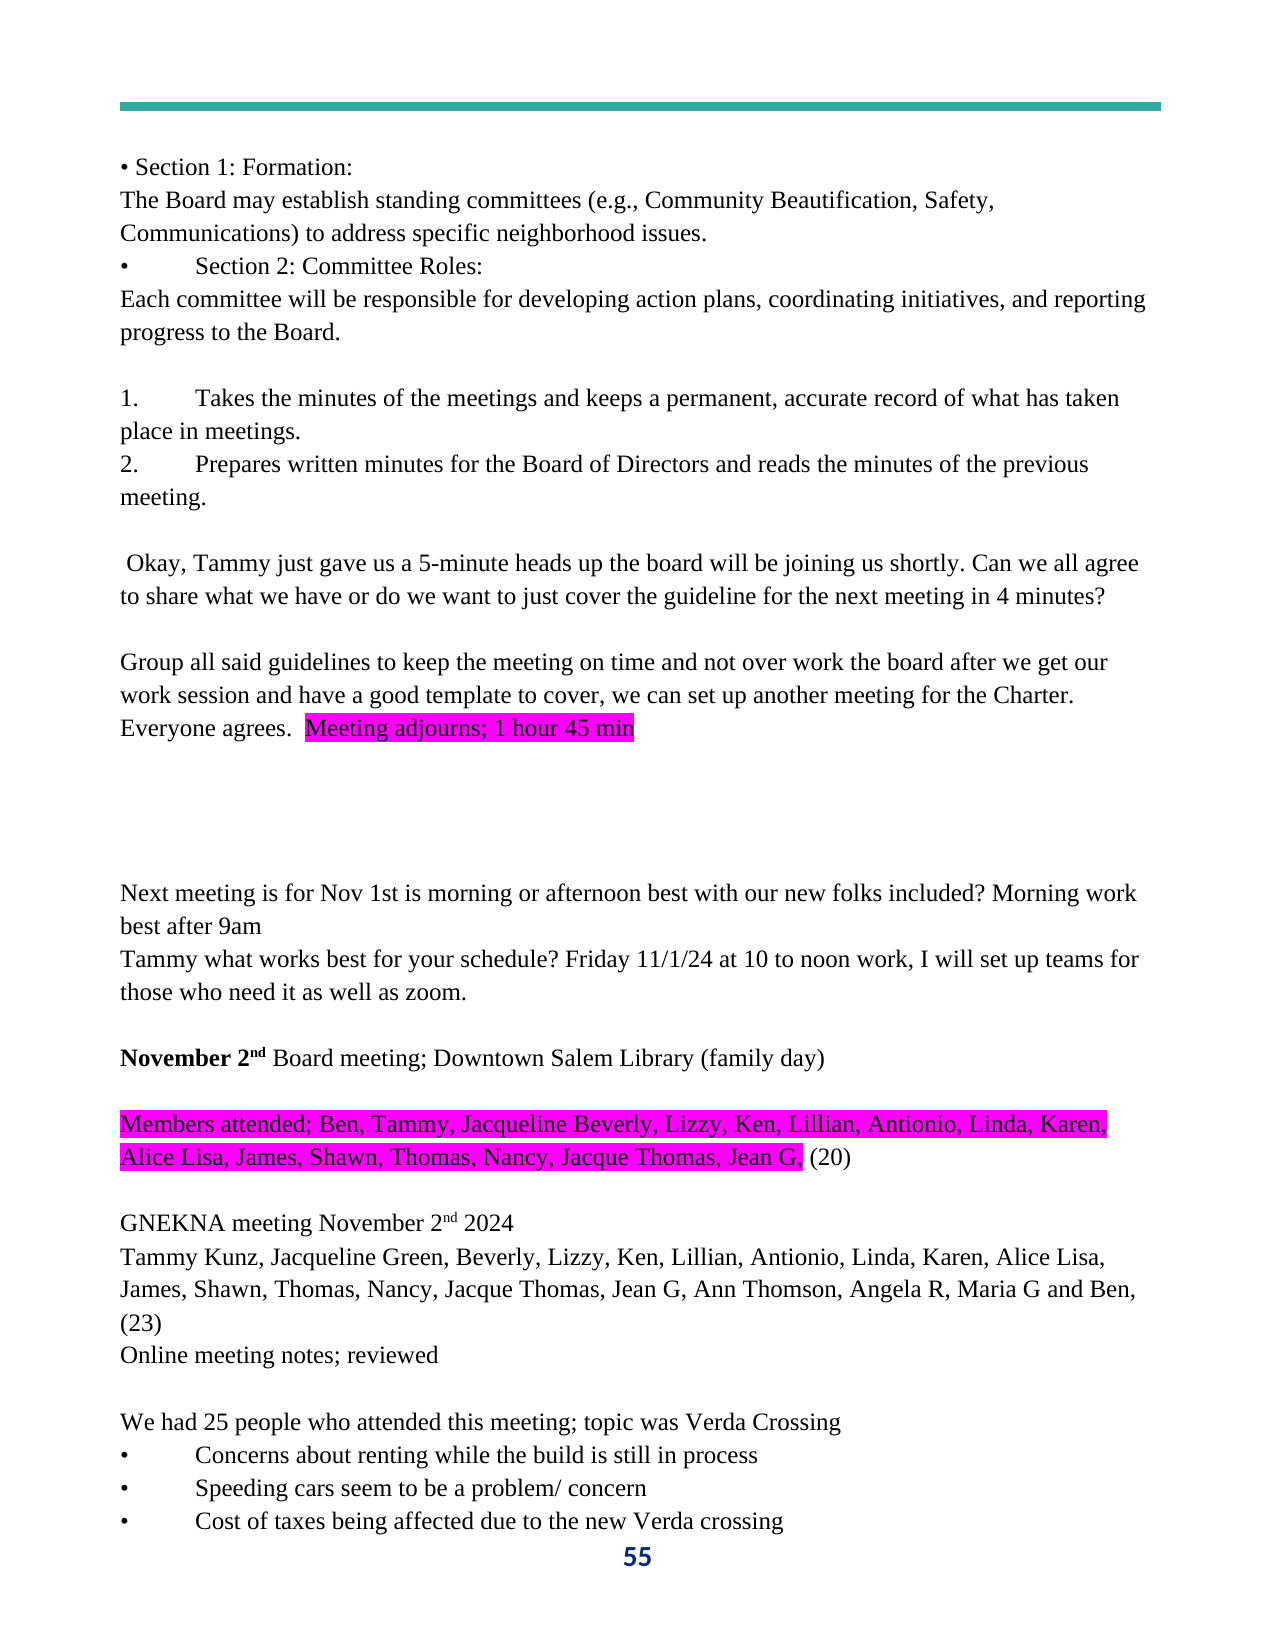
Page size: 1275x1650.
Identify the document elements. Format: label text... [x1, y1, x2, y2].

text • Cost of taxes being affected due to the new Verda crossing [120, 1506, 1155, 1534]
text Tammy what works best for your schedule? Friday 11/1/24 at 10 to noon work, I will set up teams for those who need it as well as zoom. [120, 944, 1155, 1006]
text • Section 1: Formation: [120, 152, 1155, 181]
text • Speeding cars seem to be a problem/ concern [120, 1473, 1155, 1501]
text November 2nd Board meeting; Downtown Salem Library (family day) [120, 1043, 1155, 1072]
text Group all said guidelines to keep the meeting on time and not over work the board after we get our work session and have a good template to cover, we can set up another meeting for the Charter. Everyone agrees. Meeting adjourns; 1 hour 45 min [120, 647, 1155, 742]
text • Section 2: Committee Roles: [120, 251, 1155, 280]
text Online meeting notes; reviewed [120, 1341, 1155, 1369]
text The Board may establish standing committees (e.g., Community Beautification, Safety, Communications) to address specific neighborhood issues. [120, 185, 1155, 247]
text • Concerns about renting while the build is still in process [120, 1440, 1155, 1468]
text We had 25 people who attended this meeting; topic was Verda Crossing [120, 1407, 1155, 1435]
text Members attended; Ben, Tammy, Jacqueline Beverly, Lizzy, Ken, Lillian, Antionio, Linda, Karen, Alice Lisa, James, Shawn, Thomas, Nancy, Jacque Thomas, Jean G, (20) [120, 1109, 1155, 1171]
text Each committee will be responsible for developing action plans, coordinating initiatives, and reporting progress to the Board. [120, 284, 1155, 346]
text GNEKNA meeting November 2nd 2024 [120, 1208, 1155, 1237]
text 2. Prepares written minutes for the Board of Directors and reads the minutes of the previous meeting. [120, 449, 1155, 511]
text Tammy Kunz, Jacqueline Green, Beverly, Lizzy, Ken, Lillian, Antionio, Linda, Karen, Alice Lisa, James, Shawn, Thomas, Nancy, Jacque Thomas, Jean G, Ann Thomson, Angela R, Maria G and Ben, (23) [120, 1242, 1155, 1336]
text Okay, Tammy just gave us a 5-minute heads up the board will be joining us shortly. Can we all agree to share what we have or do we want to just cover the guideline for the next meeting in 4 minutes? [120, 548, 1155, 610]
text 1. Takes the minutes of the meetings and keeps a permanent, accurate record of what has taken place in meetings. [120, 383, 1155, 445]
text Next meeting is for Nov 1st is morning or afternoon best with our new folks included? Morning work best after 9am [120, 878, 1155, 940]
